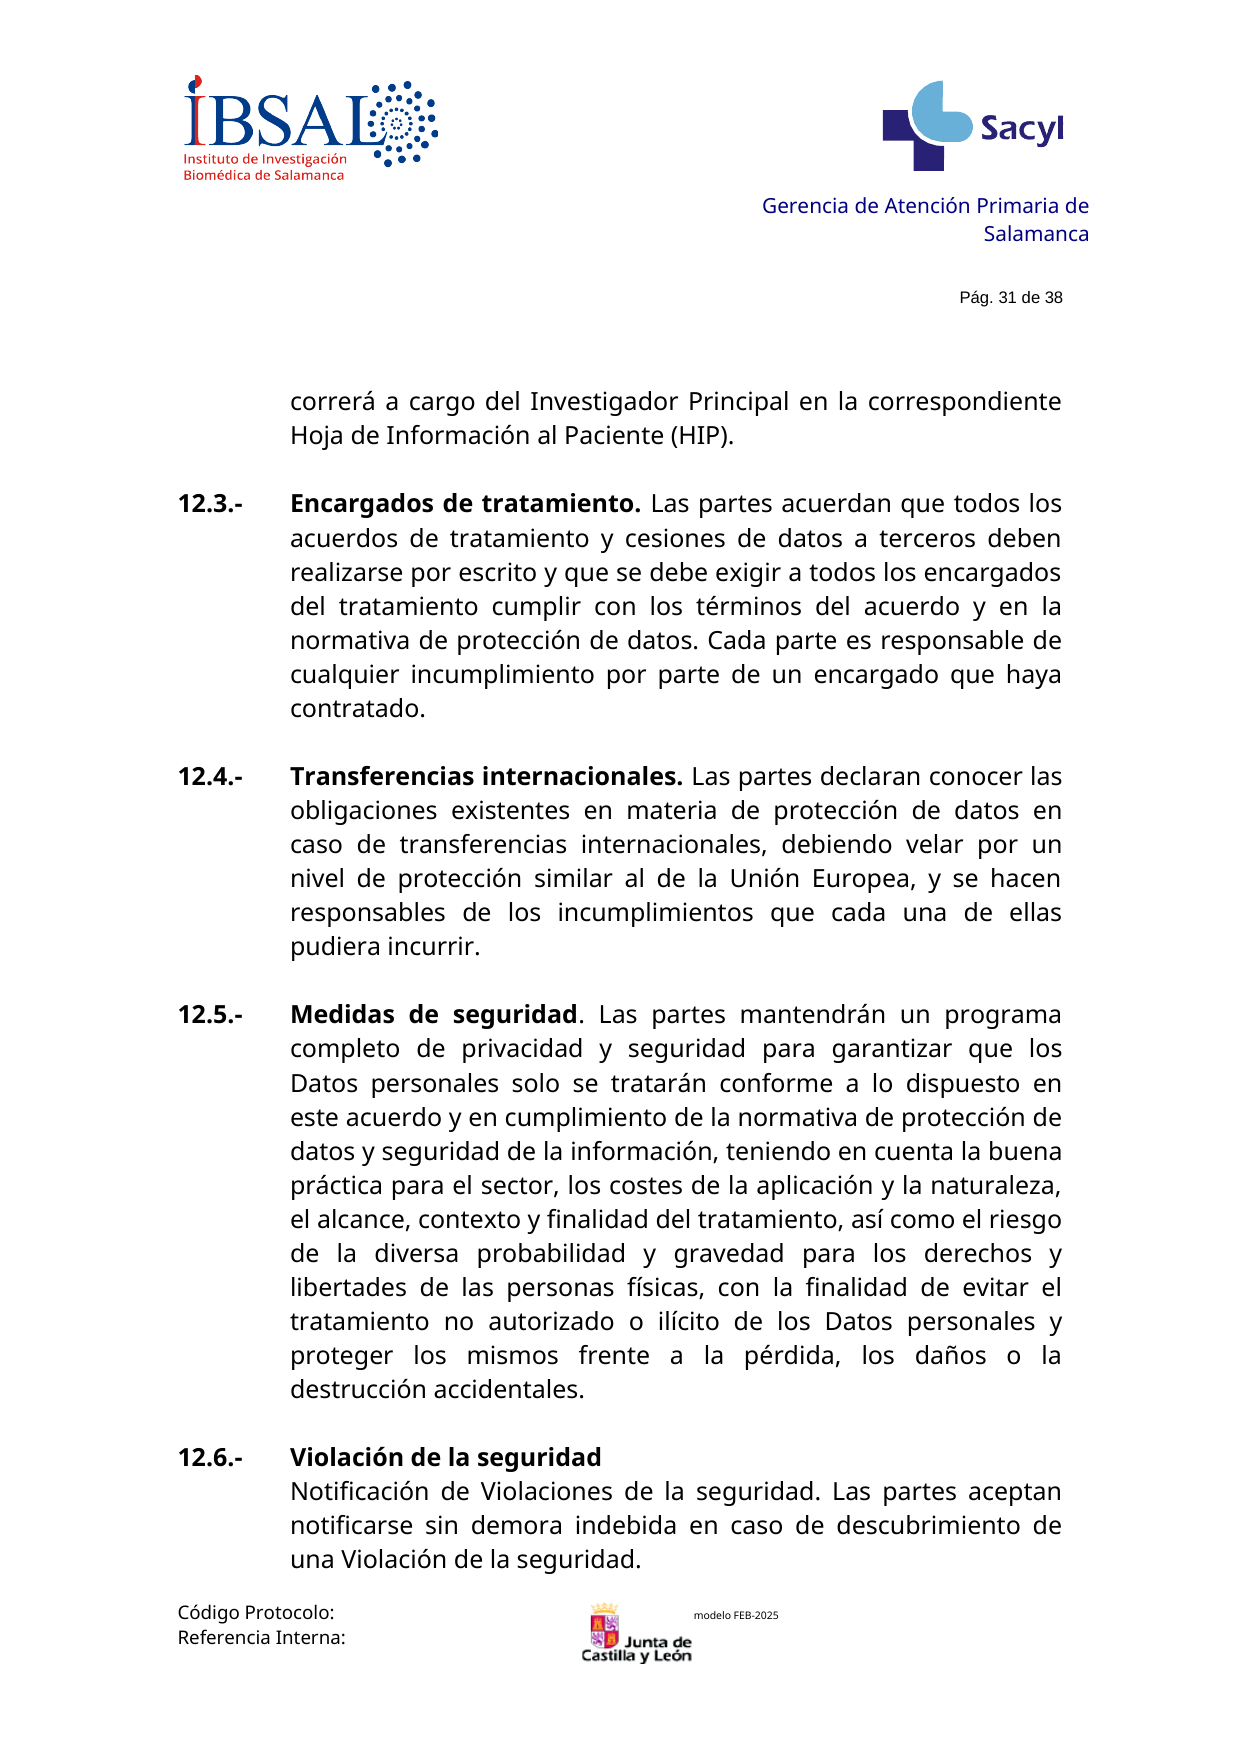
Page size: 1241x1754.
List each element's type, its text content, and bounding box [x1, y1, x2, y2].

text 12.3.- Encargados de tratamiento. Las partes acuerdan que todos los acuerdos de tratamiento y cesiones de datos a terceros deben realizarse por escrito y que se debe exigir a todos los encargados del tratamiento cumplir con los términos del acuerdo y en la normativa de protección de datos. Cada parte es responsable de cualquier incumplimiento por parte de un encargado que haya contratado. [177, 486, 1063, 724]
picture [568, 1596, 711, 1664]
text 12.6.- Violación de la seguridad [177, 1440, 1063, 1474]
picture [184, 75, 438, 180]
text 12.4.- Transferencias internacionales. Las partes declaran conocer las obligaciones existentes en materia de protección de datos en caso de transferencias internacionales, debiendo velar por un nivel de protección similar al de la Unión Europea, y se hacen responsables de los incumplimientos que cada una de ellas pudiera incurrir. [177, 759, 1063, 963]
text 12.5.- Medidas de seguridad. Las partes mantendrán un programa completo de privacidad y seguridad para garantizar que los Datos personales solo se tratarán conforme a lo dispuesto en este acuerdo y en cumplimiento de la normativa de protección de datos y seguridad de la información, teniendo en cuenta la buena práctica para el sector, los costes de la aplicación y la naturaleza, el alcance, contexto y finalidad del tratamiento, así como el riesgo de la diversa probabilidad y gravedad para los derechos y libertades de las personas físicas, con la finalidad de evitar el tratamiento no autorizado o ilícito de los Datos personales y proteger los mismos frente a la pérdida, los daños o la destrucción accidentales. [177, 997, 1063, 1406]
text Notificación de Violaciones de la seguridad. Las partes aceptan notificarse sin demora indebida en caso de descubrimiento de una Violación de la seguridad. [290, 1474, 1063, 1576]
